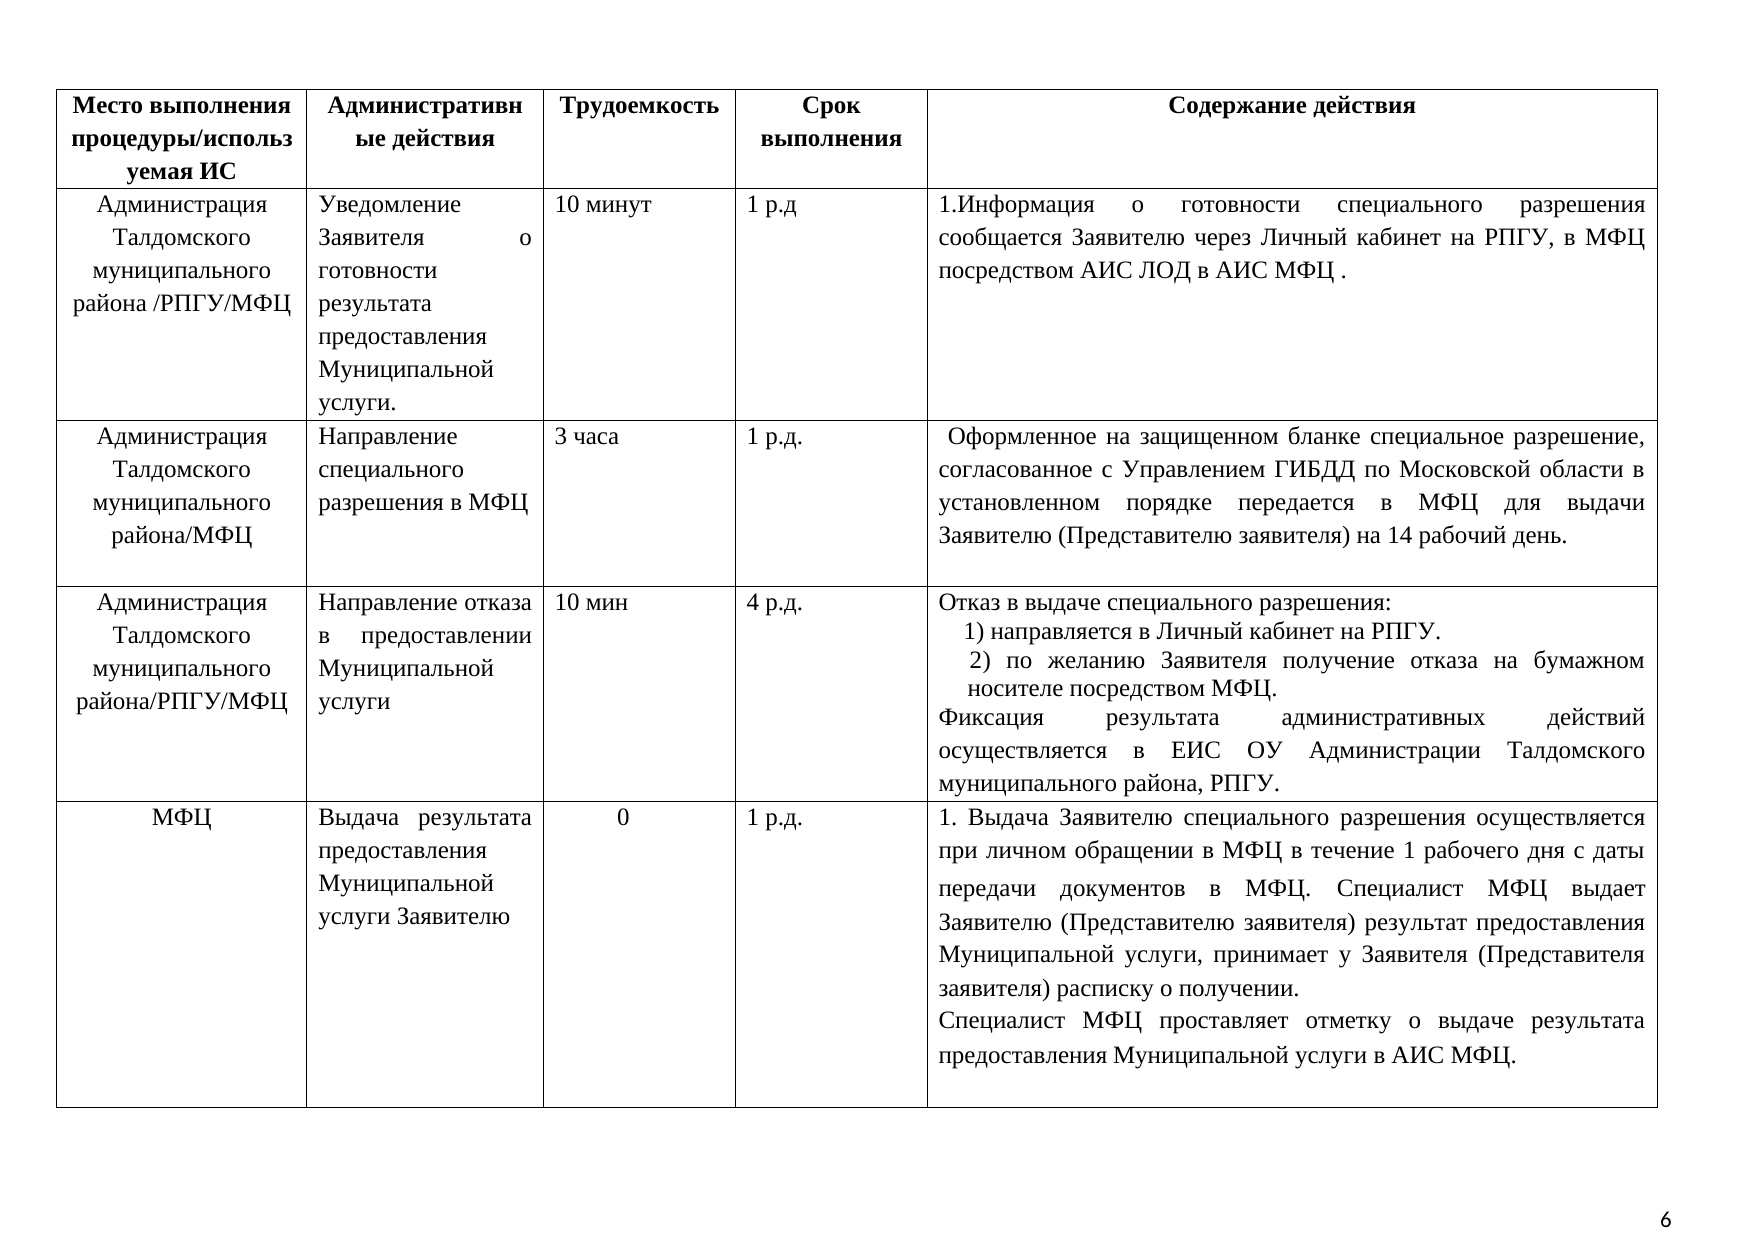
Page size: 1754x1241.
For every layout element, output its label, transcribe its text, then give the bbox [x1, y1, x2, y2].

table_cell Отказ в выдаче специального разрешения: 1) направляется в Личный кабинет на РПГУ. 2) по желанию Заявителя получение отказа на бумажном носителе посредством МФЦ. Фиксация результата административных действий осуществляется в ЕИС ОУ Администрации Талдомского муниципального района, РПГУ. [928, 587, 1657, 801]
table_cell 1. Выдача Заявителю специального разрешения осуществляется при личном обращении в МФЦ в течение 1 рабочего дня с даты передачи документов в МФЦ. Специалист МФЦ выдает Заявителю (Представителю заявителя) результат предоставления Муниципальной услуги, принимает у Заявителя (Представителя заявителя) расписку о получении. Специалист МФЦ проставляет отметку о выдаче результата предоставления Муниципальной услуги в АИС МФЦ. [928, 802, 1657, 1107]
table_cell Уведомление Заявителя о готовности результата предоставления Муниципальной услуги. [307, 189, 543, 420]
table_cell Администрация Талдомского муниципального района/РПГУ/МФЦ [57, 587, 306, 801]
table_cell 1 р.д. [736, 421, 927, 586]
table_cell Направление специального разрешения в МФЦ [307, 421, 543, 586]
table_header Место выполнения процедуры/используемая ИС [57, 90, 306, 188]
table_header Содержание действия [928, 90, 1657, 188]
table_cell Выдача результата предоставления Муниципальной услуги Заявителю [307, 802, 543, 1107]
table_header Трудоемкость [544, 90, 735, 188]
table_cell 1 р.д. [736, 802, 927, 1107]
table_cell 1 р.д [736, 189, 927, 420]
table_header Срок выполнения [736, 90, 927, 188]
table_cell 10 минут [544, 189, 735, 420]
table_header Административные действия [307, 90, 543, 188]
table_cell 0 [544, 802, 735, 1107]
table_cell МФЦ [57, 802, 306, 1107]
table_cell 1.Информация о готовности специального разрешения сообщается Заявителю через Личный кабинет на РПГУ, в МФЦ посредством АИС ЛОД в АИС МФЦ . [928, 189, 1657, 420]
table_cell 10 мин [544, 587, 735, 801]
table_cell Администрация Талдомского муниципального района/МФЦ [57, 421, 306, 586]
table_cell Направление отказа в предоставлении Муниципальной услуги [307, 587, 543, 801]
table_cell 4 р.д. [736, 587, 927, 801]
table_cell Администрация Талдомского муниципального района /РПГУ/МФЦ [57, 189, 306, 420]
table_cell 3 часа [544, 421, 735, 586]
table_cell Оформленное на защищенном бланке специальное разрешение, согласованное с Управлением ГИБДД по Московской области в установленном порядке передается в МФЦ для выдачи Заявителю (Представителю заявителя) на 14 рабочий день. [928, 421, 1657, 586]
